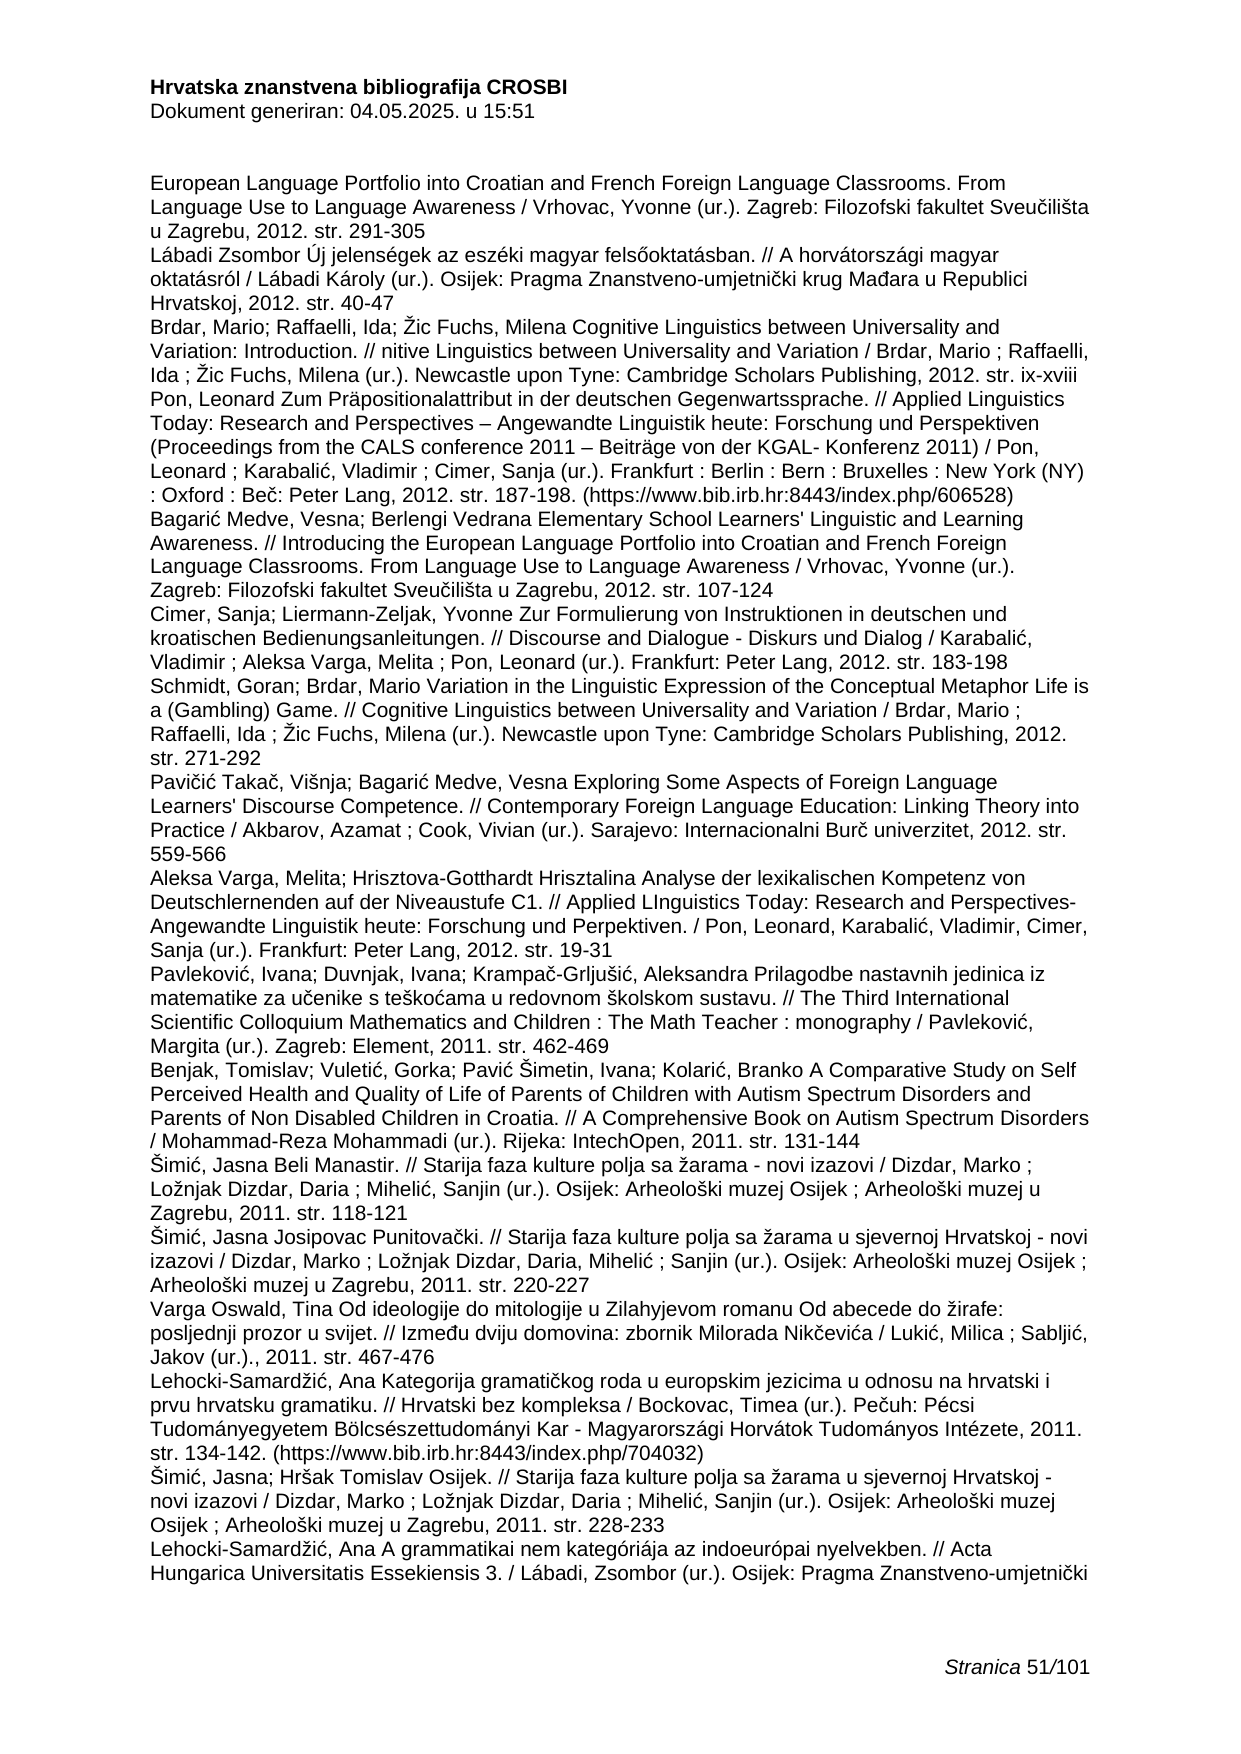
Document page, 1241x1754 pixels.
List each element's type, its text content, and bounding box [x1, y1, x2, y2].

text Lábadi Zsombor [150, 243, 1090, 315]
text Šimić, Jasna; Hršak Tomislav [150, 1465, 1090, 1537]
text Šimić, Jasna [150, 1153, 1090, 1225]
text Aleksa Varga, Melita; Hrisztova-Gotthardt Hrisztalina [150, 866, 1090, 962]
text Pavičić Takač, Višnja; Bagarić Medve, Vesna [150, 770, 1090, 866]
text Cimer, Sanja; Liermann-Zeljak, Yvonne [150, 602, 1090, 674]
text Šimić, Jasna [150, 1225, 1090, 1297]
text Brdar, Mario; Raffaelli, Ida; Žic Fuchs, Milena [150, 315, 1090, 387]
text Varga Oswald, Tina [150, 1297, 1090, 1369]
text Pon, Leonard [150, 387, 1090, 506]
text Pavleković, Ivana; Duvnjak, Ivana; Krampač-Grljušić, Aleksandra [150, 962, 1090, 1057]
text Lehocki-Samardžić, Ana [150, 1369, 1090, 1465]
text Bagarić Medve, Vesna; Berlengi Vedrana [150, 506, 1090, 602]
text Schmidt, Goran; Brdar, Mario [150, 674, 1090, 770]
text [150, 171, 1090, 243]
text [150, 1537, 1090, 1584]
text Benjak, Tomislav; Vuletić, Gorka; Pavić Šimetin, Ivana; Kolarić, Branko [150, 1057, 1090, 1153]
